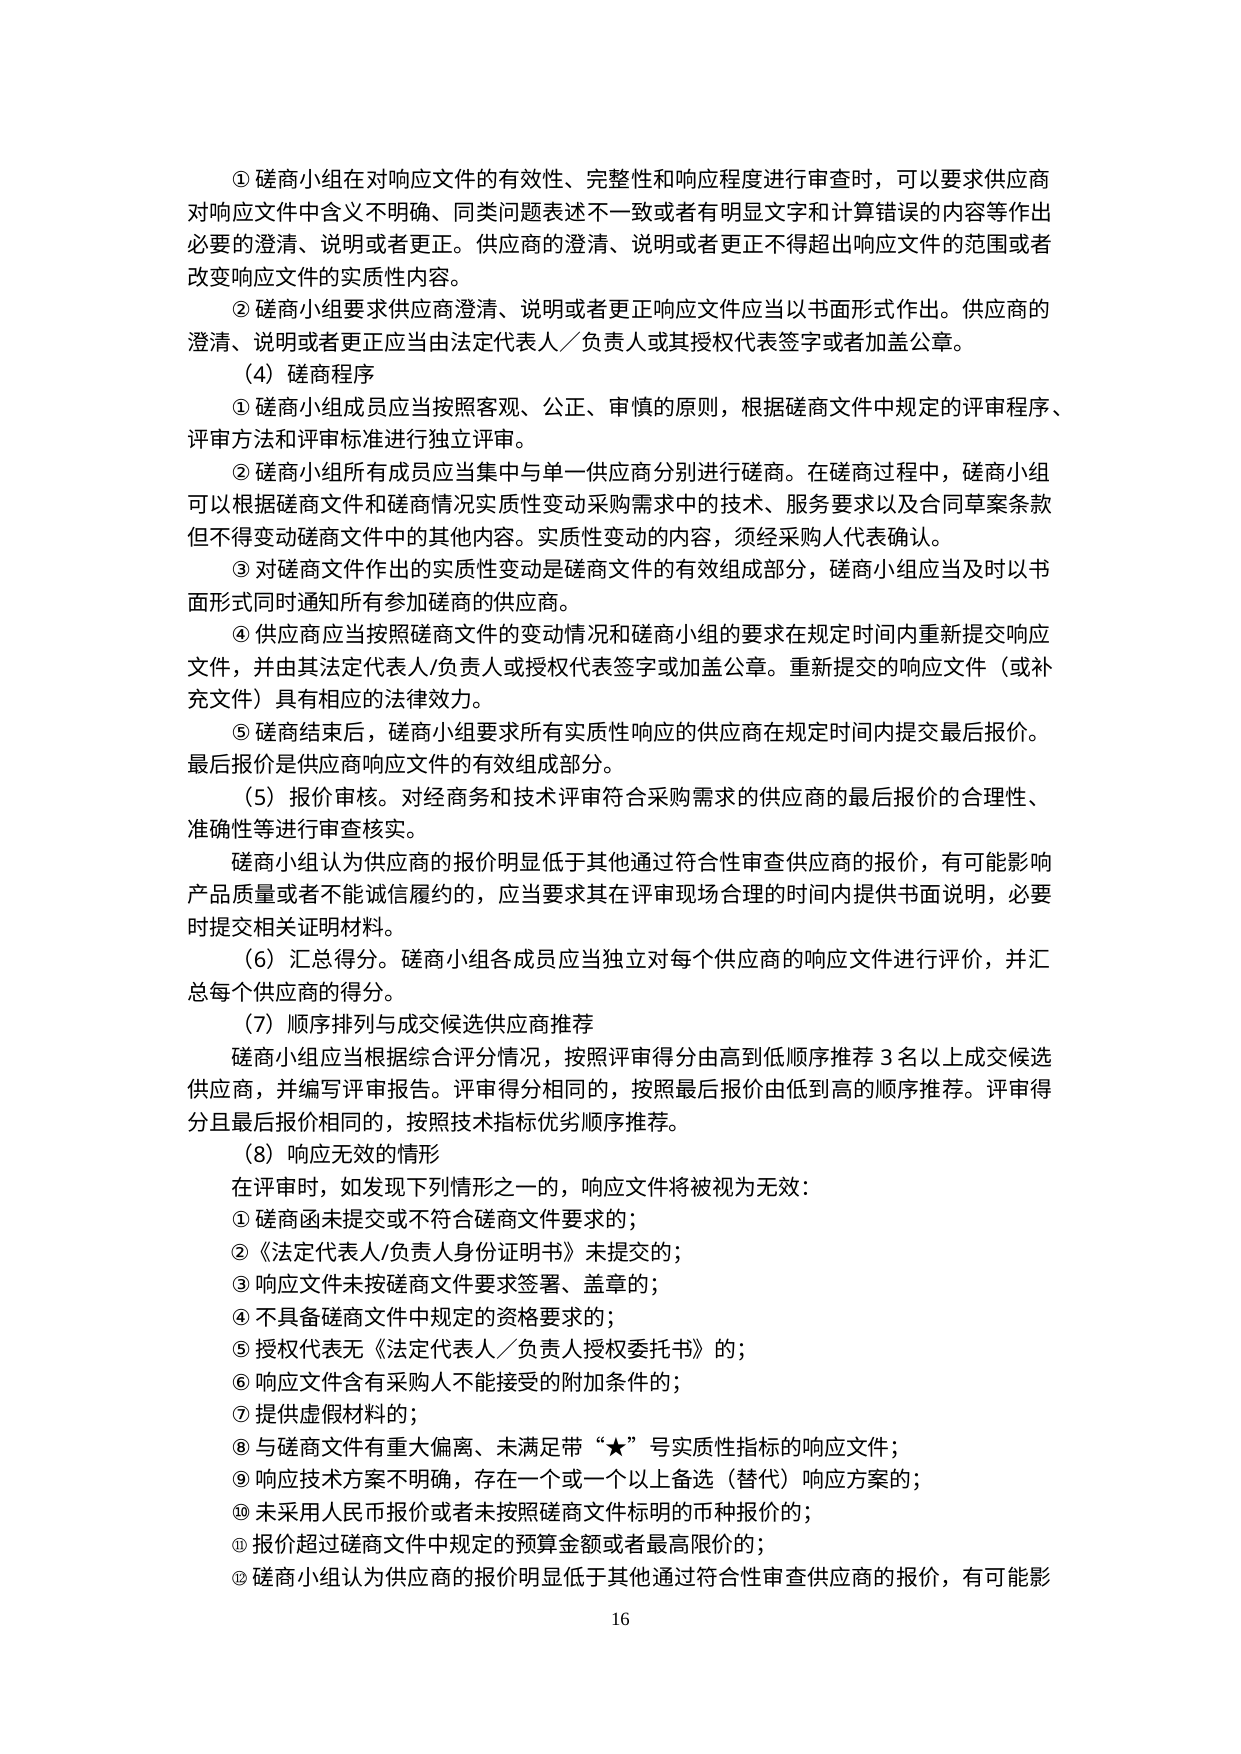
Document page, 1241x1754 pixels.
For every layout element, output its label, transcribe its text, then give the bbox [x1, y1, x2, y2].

text （8）响应无效的情形 [187, 1137, 1053, 1169]
text ①磋商小组成员应当按照客观、公正、审慎的原则，根据磋商文件中规定的评审程序、评审方法和评审标准进行独立评审。 [187, 389, 1053, 454]
text ⑥响应文件含有采购人不能接受的附加条件的； [187, 1364, 1053, 1397]
text ⑩未采用人民币报价或者未按照磋商文件标明的币种报价的； [187, 1494, 1053, 1527]
text ⑧与磋商文件有重大偏离、未满足带“★”号实质性指标的响应文件； [187, 1429, 1053, 1462]
text 在评审时，如发现下列情形之一的，响应文件将被视为无效： [187, 1169, 1053, 1202]
text ④供应商应当按照磋商文件的变动情况和磋商小组的要求在规定时间内重新提交响应文件，并由其法定代表人/负责人或授权代表签字或加盖公章。重新提交的响应文件（或补充文件）具有相应的法律效力。 [187, 617, 1053, 714]
text ④不具备磋商文件中规定的资格要求的； [187, 1299, 1053, 1332]
text ⑦提供虚假材料的； [187, 1397, 1053, 1429]
text （5）报价审核。对经商务和技术评审符合采购需求的供应商的最后报价的合理性、准确性等进行审查核实。 [187, 779, 1053, 844]
text ⑤磋商结束后，磋商小组要求所有实质性响应的供应商在规定时间内提交最后报价。最后报价是供应商响应文件的有效组成部分。 [187, 714, 1053, 779]
text 磋商小组应当根据综合评分情况，按照评审得分由高到低顺序推荐3名以上成交候选供应商，并编写评审报告。评审得分相同的，按照最后报价由低到高的顺序推荐。评审得分且最后报价相同的，按照技术指标优劣顺序推荐。 [187, 1039, 1053, 1137]
text （6）汇总得分。磋商小组各成员应当独立对每个供应商的响应文件进行评价，并汇总每个供应商的得分。 [187, 942, 1053, 1007]
text ①磋商函未提交或不符合磋商文件要求的； [187, 1202, 1053, 1234]
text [187, 1559, 1053, 1592]
text ⑤授权代表无《法定代表人／负责人授权委托书》的； [187, 1332, 1053, 1364]
text （7）顺序排列与成交候选供应商推荐 [187, 1007, 1053, 1039]
text （4）磋商程序 [187, 357, 1053, 389]
text ②磋商小组要求供应商澄清、说明或者更正响应文件应当以书面形式作出。供应商的澄清、说明或者更正应当由法定代表人／负责人或其授权代表签字或者加盖公章。 [187, 292, 1053, 357]
text ⑪报价超过磋商文件中规定的预算金额或者最高限价的； [187, 1527, 1053, 1559]
text 磋商小组认为供应商的报价明显低于其他通过符合性审查供应商的报价，有可能影响产品质量或者不能诚信履约的，应当要求其在评审现场合理的时间内提供书面说明，必要时提交相关证明材料。 [187, 844, 1053, 942]
text ②《法定代表人/负责人身份证明书》未提交的； [187, 1234, 1053, 1267]
text ⑨响应技术方案不明确，存在一个或一个以上备选（替代）响应方案的； [187, 1462, 1053, 1494]
text ②磋商小组所有成员应当集中与单一供应商分别进行磋商。在磋商过程中，磋商小组可以根据磋商文件和磋商情况实质性变动采购需求中的技术、服务要求以及合同草案条款，但不得变动磋商文件中的其他内容。实质性变动的内容，须经采购人代表确认。 [187, 454, 1053, 552]
text ③响应文件未按磋商文件要求签署、盖章的； [187, 1267, 1053, 1299]
text ③对磋商文件作出的实质性变动是磋商文件的有效组成部分，磋商小组应当及时以书面形式同时通知所有参加磋商的供应商。 [187, 552, 1053, 617]
text ①磋商小组在对响应文件的有效性、完整性和响应程度进行审查时，可以要求供应商对响应文件中含义不明确、同类问题表述不一致或者有明显文字和计算错误的内容等作出必要的澄清、说明或者更正。供应商的澄清、说明或者更正不得超出响应文件的范围或者改变响应文件的实质性内容。 [187, 162, 1053, 292]
